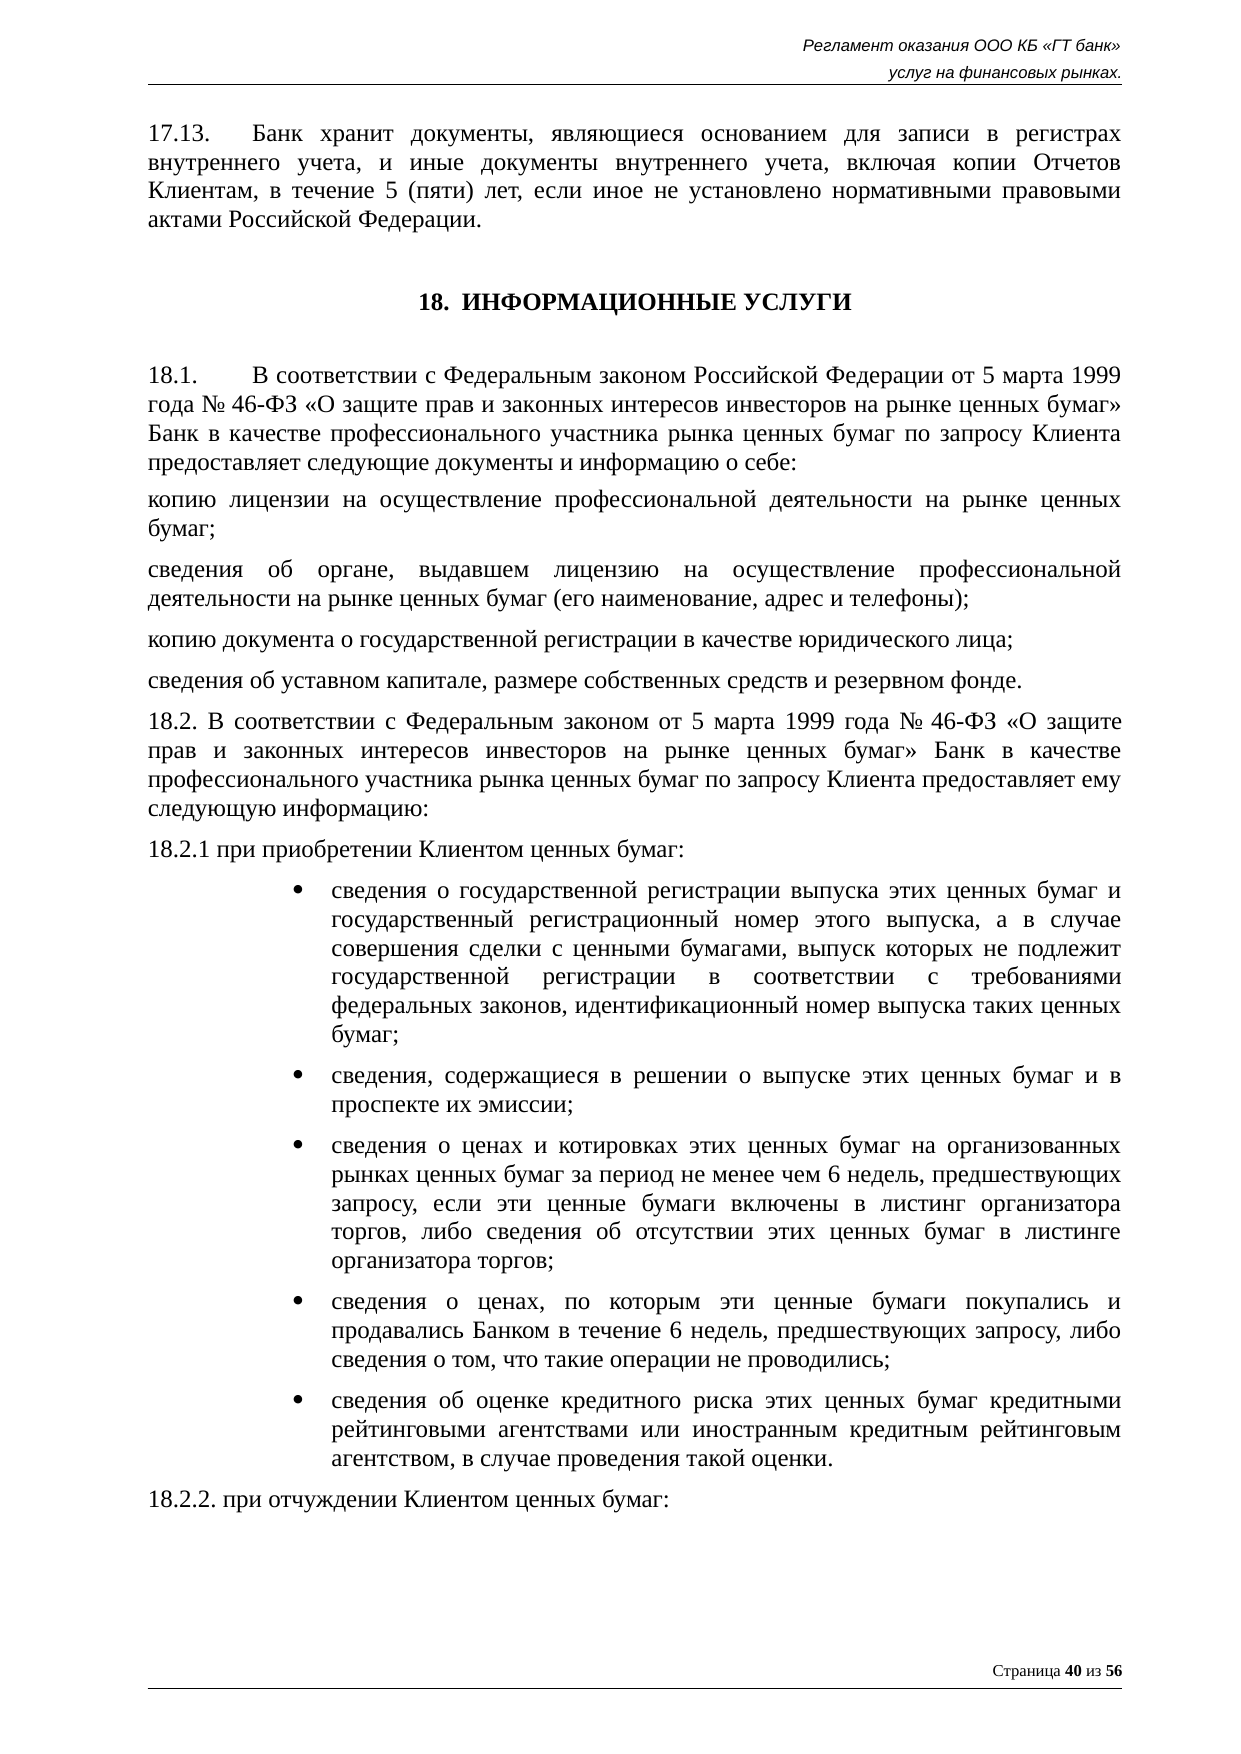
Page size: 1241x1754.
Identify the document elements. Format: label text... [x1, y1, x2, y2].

text сведения об органе, выдавшем лицензию на осуществление профессиональной деятельности на рынке ценных бумаг (его наименование, адрес и телефоны); [148, 554, 1122, 611]
text копию документа о государственной регистрации в качестве юридического лица; [148, 624, 1122, 653]
text сведения об уставном капитале, размере собственных средств и резервном фонде. [148, 665, 1122, 694]
list Банк хранит документы, являющиеся основанием для записи в регистрах внутреннего учета, и иные документы внутреннего учета, включая копии Отчетов Клиентам, в течение 5 (пяти) лет, если иное не установлено нормативными правовыми актами Российской Федерации. [148, 118, 1122, 233]
list сведения об оценке кредитного риска этих ценных бумаг кредитными рейтинговыми агентствами или иностранным кредитным рейтинговым агентством, в случае проведения такой оценки. [294, 1385, 1122, 1471]
list сведения о государственной регистрации выпуска этих ценных бумаг и государственный регистрационный номер этого выпуска, а в случае совершения сделки с ценными бумагами, выпуск которых не подлежит государственной регистрации в соответствии с требованиями федеральных законов, идентификационный номер выпуска таких ценных бумаг; [294, 875, 1122, 1048]
list ИНФОРМАЦИОННЫЕ УСЛУГИ [183, 287, 1087, 316]
list сведения о ценах, по которым эти ценные бумаги покупались и продавались Банком в течение 6 недель, предшествующих запросу, либо сведения о том, что такие операции не проводились; [294, 1286, 1122, 1373]
text 18.2.2. при отчуждении Клиентом ценных бумаг: [148, 1484, 1122, 1513]
text копию лицензии на осуществление профессиональной деятельности на рынке ценных бумаг; [148, 484, 1122, 541]
text 18.2.1 при приобретении Клиентом ценных бумаг: [148, 834, 1122, 863]
list В соответствии с Федеральным законом Российской Федерации от 5 марта 1999 года № 46-ФЗ «О защите прав и законных интересов инвесторов на рынке ценных бумаг» Банк в качестве профессионального участника рынка ценных бумаг по запросу Клиента предоставляет следующие документы и информацию о себе: [148, 361, 1122, 476]
text 18.2. В соответствии с Федеральным законом от 5 марта 1999 года № 46-ФЗ «О защите прав и законных интересов инвесторов на рынке ценных бумаг» Банк в качестве профессионального участника рынка ценных бумаг по запросу Клиента предоставляет ему следующую информацию: [148, 706, 1122, 821]
list сведения, содержащиеся в решении о выпуске этих ценных бумаг и в проспекте их эмиссии; [294, 1060, 1122, 1118]
